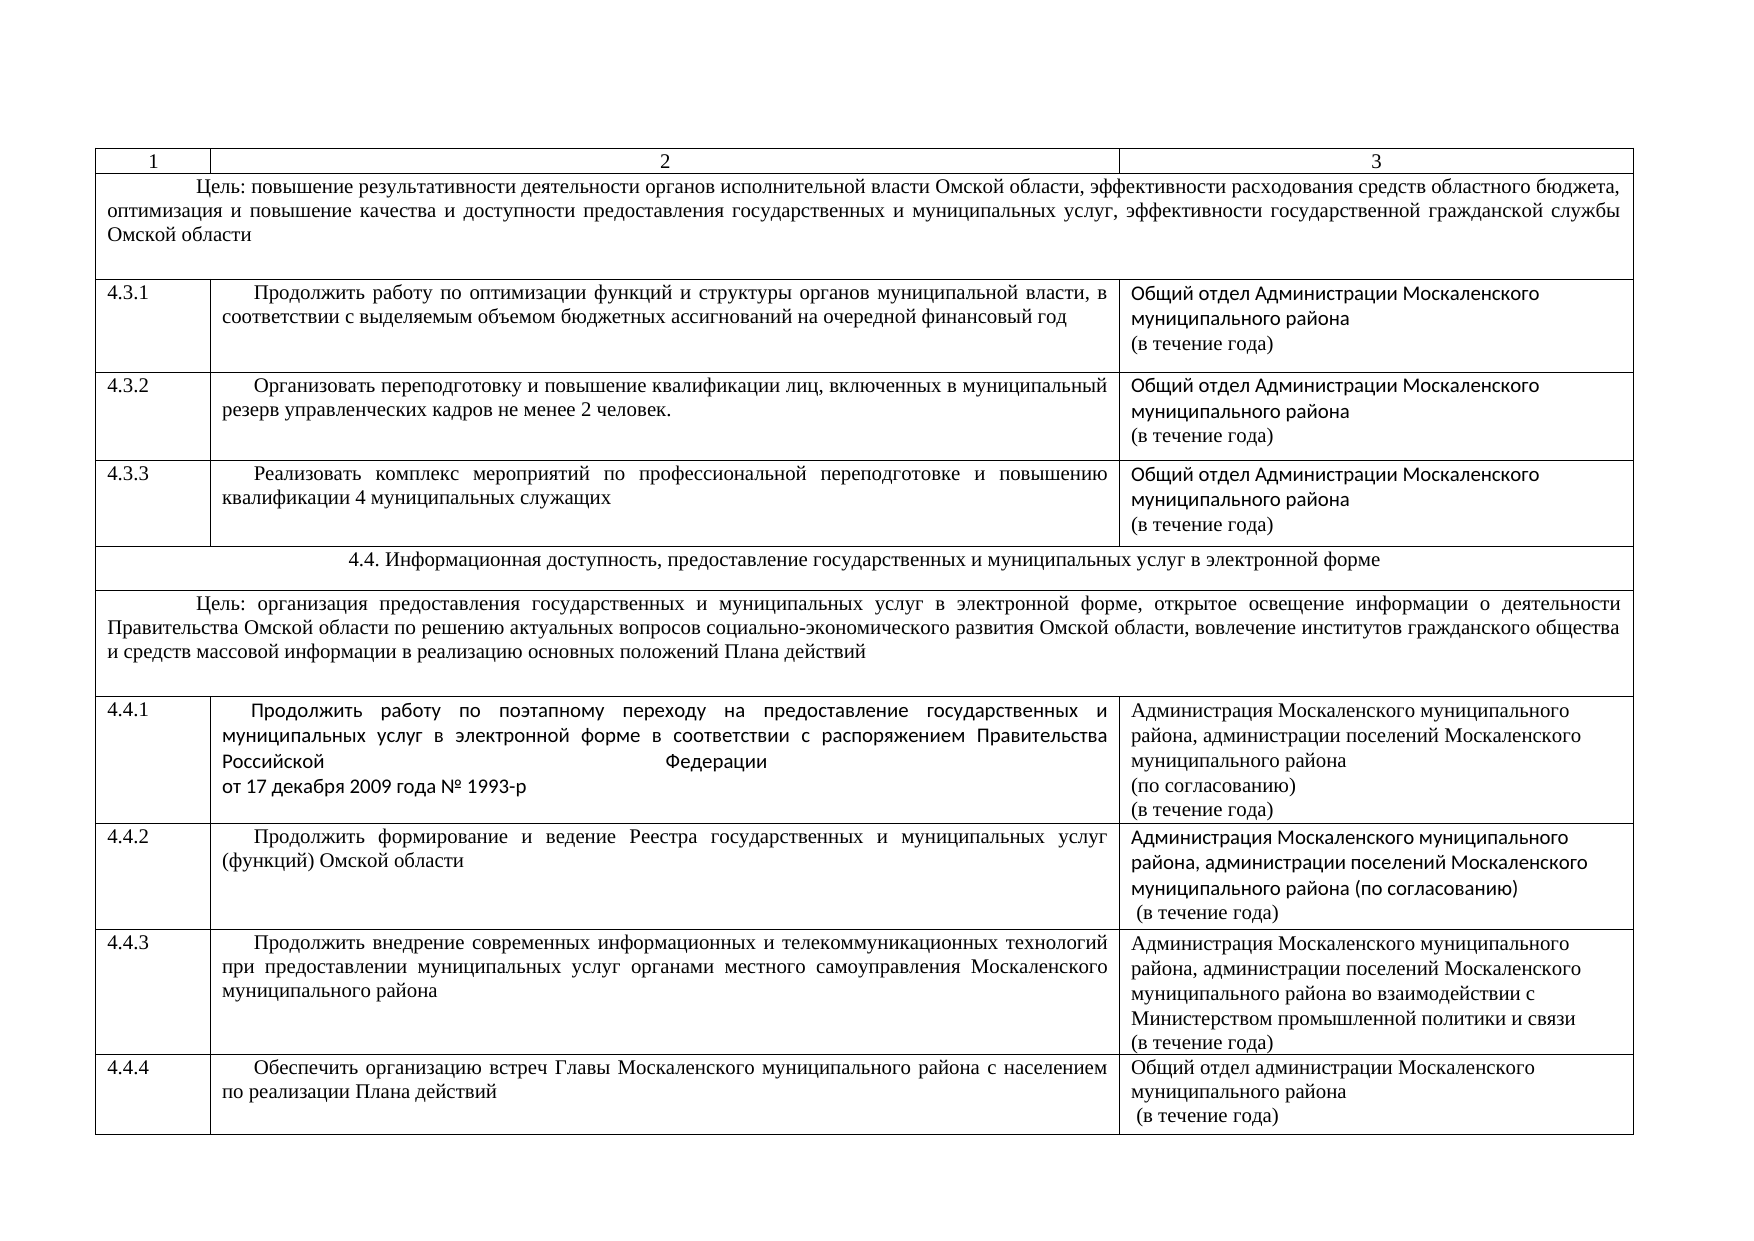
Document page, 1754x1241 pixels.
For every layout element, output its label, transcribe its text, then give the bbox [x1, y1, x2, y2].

table_cell Администрация Москаленского муниципального района, администрации поселений Москаленского муниципального района во взаимодействии с Министерством промышленной политики и связи (в течение года) [1120, 930, 1633, 1054]
table_cell 4.4. Информационная доступность, предоставление государственных и муниципальных услуг в электронной форме [96, 547, 1633, 590]
table_cell Продолжить работу по оптимизации функций и структуры органов муниципальной власти, в соответствии с выделяемым объемом бюджетных ассигнований на очередной финансовый год [211, 280, 1119, 372]
table_cell 4.4.1 [96, 697, 210, 823]
table_header 2 [211, 149, 1119, 173]
table_header 3 [1120, 149, 1633, 173]
table_cell Общий отдел администрации Москаленского муниципального района (в течение года) [1120, 1055, 1633, 1133]
table_cell Общий отдел Администрации Москаленского муниципального района (в течение года) [1120, 373, 1633, 460]
table_cell Общий отдел Администрации Москаленского муниципального района (в течение года) [1120, 461, 1633, 546]
table_cell 4.4.4 [96, 1055, 210, 1133]
table_cell Цель: организация предоставления государственных и муниципальных услуг в электронной форме, открытое освещение информации о деятельности Правительства Омской области по решению актуальных вопросов социально-экономического развития Омской области, вовлечение институтов гражданского общества и средств массовой информации в реализацию основных положений Плана действий [96, 591, 1633, 696]
table_cell Продолжить формирование и ведение Реестра государственных и муниципальных услуг (функций) Омской области [211, 824, 1119, 929]
table_cell 4.3.1 [96, 280, 210, 372]
table_cell 4.3.3 [96, 461, 210, 546]
table_cell Общий отдел Администрации Москаленского муниципального района (в течение года) [1120, 280, 1633, 372]
table_cell Продолжить работу по поэтапному переходу на предоставление государственных и муниципальных услуг в электронной форме в соответствии с распоряжением Правительства Российской Федерации от 17 декабря 2009 года № 1993-р [211, 697, 1119, 823]
table_cell Реализовать комплекс мероприятий по профессиональной переподготовке и повышению квалификации 4 муниципальных служащих [211, 461, 1119, 546]
table_cell Продолжить внедрение современных информационных и телекоммуникационных технологий при предоставлении муниципальных услуг органами местного самоуправления Москаленского муниципального района [211, 930, 1119, 1054]
table_cell Администрация Москаленского муниципального района, администрации поселений Москаленского муниципального района (по согласованию) (в течение года) [1120, 824, 1633, 929]
table_cell 4.4.2 [96, 824, 210, 929]
table_cell Организовать переподготовку и повышение квалификации лиц, включенных в муниципальный резерв управленческих кадров не менее 2 человек. [211, 373, 1119, 460]
table_cell 4.3.2 [96, 373, 210, 460]
table_cell Администрация Москаленского муниципального района, администрации поселений Москаленского муниципального района (по согласованию) (в течение года) [1120, 697, 1633, 823]
table_cell Цель: повышение результативности деятельности органов исполнительной власти Омской области, эффективности расходования средств областного бюджета, оптимизация и повышение качества и доступности предоставления государственных и муниципальных услуг, эффективности государственной гражданской службы Омской области [96, 174, 1633, 279]
table_header 1 [96, 149, 210, 173]
table_cell Обеспечить организацию встреч Главы Москаленского муниципального района с населением по реализации Плана действий [211, 1055, 1119, 1133]
table_cell 4.4.3 [96, 930, 210, 1054]
